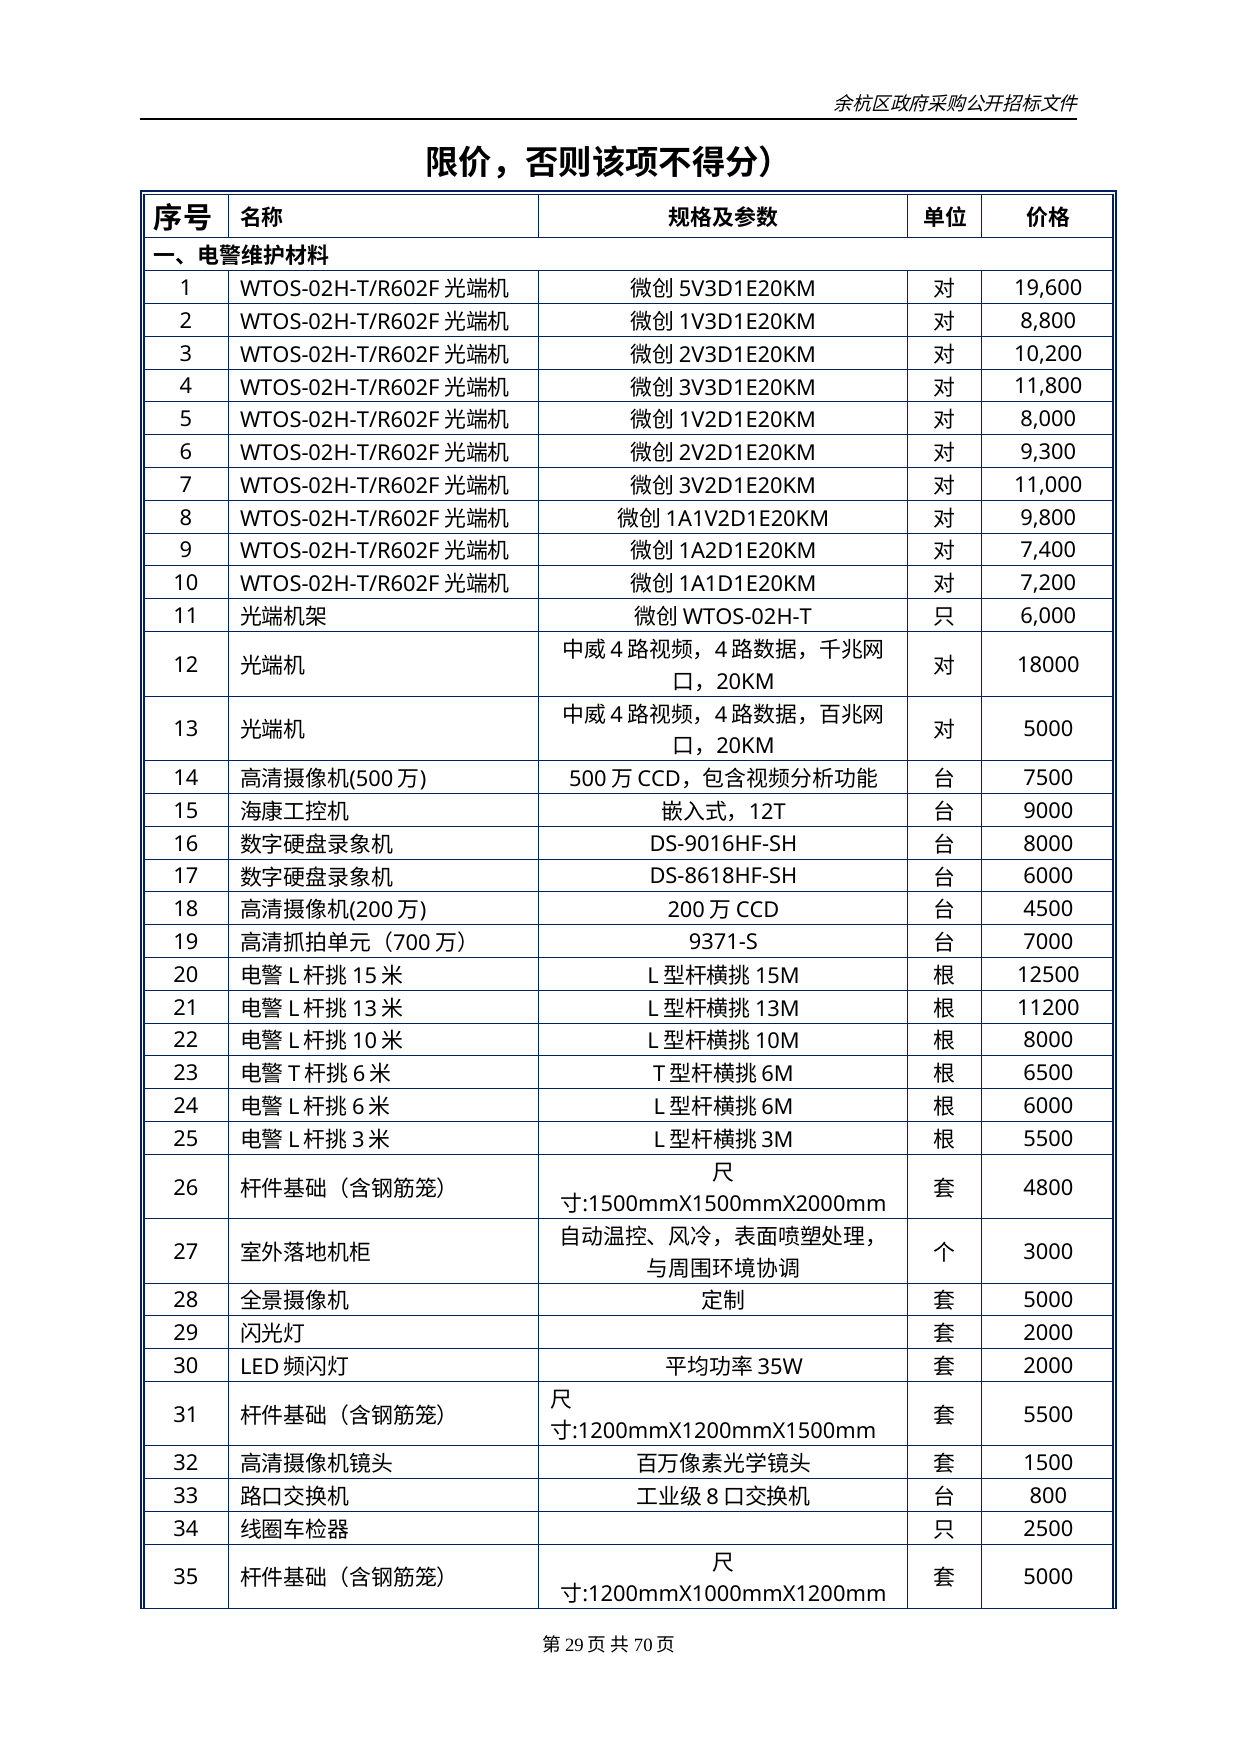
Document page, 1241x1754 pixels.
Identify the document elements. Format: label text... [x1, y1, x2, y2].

table_cell 电警T杆挑6米 [229, 1056, 538, 1088]
table_cell 对 [908, 271, 981, 303]
table_cell 2500 [982, 1512, 1112, 1543]
table_cell 台 [908, 794, 981, 826]
table_cell 微创1A1D1E20KM [539, 566, 907, 598]
table_cell 对 [908, 501, 981, 532]
table_cell 根 [908, 1056, 981, 1088]
table_cell 5500 [982, 1382, 1112, 1445]
table_cell 28 [145, 1284, 228, 1315]
table_cell DS-9016HF-SH [539, 827, 907, 858]
table_cell 海康工控机 [229, 794, 538, 826]
table_cell 中威4路视频，4路数据，百兆网口，20KM [539, 697, 907, 760]
table_cell 套 [908, 1382, 981, 1445]
table_header 名称 [229, 195, 538, 237]
table_cell 定制 [539, 1284, 907, 1315]
table_cell WTOS-02H-T/R602F光端机 [229, 566, 538, 598]
table_cell 3 [145, 337, 228, 368]
table_cell 光端机 [229, 697, 538, 760]
table_cell 13 [145, 697, 228, 760]
table_cell 线圈车检器 [229, 1512, 538, 1543]
table_cell 电警L杆挑3米 [229, 1122, 538, 1154]
table_cell 24 [145, 1089, 228, 1121]
table_cell 8,800 [982, 304, 1112, 336]
table_cell 微创WTOS-02H-T [539, 599, 907, 631]
table_cell DS-8618HF-SH [539, 860, 907, 891]
table_cell 4 [145, 370, 228, 401]
table_cell 18000 [982, 632, 1112, 696]
table_cell 11,800 [982, 370, 1112, 401]
table_cell 8,000 [982, 402, 1112, 434]
table_cell 杆件基础（含钢筋笼） [229, 1545, 538, 1608]
table_cell 2 [145, 304, 228, 336]
table_cell WTOS-02H-T/R602F光端机 [229, 304, 538, 336]
table_cell 5000 [982, 697, 1112, 760]
table_cell 套 [908, 1545, 981, 1608]
table_cell 对 [908, 304, 981, 336]
table_cell 路口交换机 [229, 1479, 538, 1511]
table_cell 32 [145, 1446, 228, 1478]
table_cell 对 [908, 435, 981, 467]
table_cell 11200 [982, 991, 1112, 1022]
table_cell 个 [908, 1219, 981, 1282]
table_cell T型杆横挑6M [539, 1056, 907, 1088]
table_cell WTOS-02H-T/R602F光端机 [229, 402, 538, 434]
table_cell 微创2V2D1E20KM [539, 435, 907, 467]
table_cell 25 [145, 1122, 228, 1154]
table_cell 14 [145, 761, 228, 793]
table_cell 29 [145, 1316, 228, 1348]
table_cell 27 [145, 1219, 228, 1282]
table_cell 4800 [982, 1155, 1112, 1218]
table_cell 一、电警维护材料 [145, 238, 1112, 270]
table_cell 7,400 [982, 534, 1112, 565]
table_cell 光端机 [229, 632, 538, 696]
table_cell 800 [982, 1479, 1112, 1511]
table_cell 7000 [982, 925, 1112, 957]
table_cell 3000 [982, 1219, 1112, 1282]
table_cell 数字硬盘录象机 [229, 827, 538, 858]
table_cell 微创1V3D1E20KM [539, 304, 907, 336]
table_cell 9,800 [982, 501, 1112, 532]
table_cell 5 [145, 402, 228, 434]
table_cell 台 [908, 1479, 981, 1511]
table_cell 尺寸:1500mmX1500mmX2000mm [539, 1155, 907, 1218]
table_cell 对 [908, 632, 981, 696]
table_cell 对 [908, 337, 981, 368]
table_cell 微创1A2D1E20KM [539, 534, 907, 565]
table_cell WTOS-02H-T/R602F光端机 [229, 271, 538, 303]
table_cell 2000 [982, 1349, 1112, 1381]
table_cell 套 [908, 1349, 981, 1381]
table_cell 微创1A1V2D1E20KM [539, 501, 907, 532]
table_cell 只 [908, 1512, 981, 1543]
table_cell 对 [908, 370, 981, 401]
table_cell 16 [145, 827, 228, 858]
table_cell 电警L杆挑6米 [229, 1089, 538, 1121]
table_cell 500万CCD，包含视频分析功能 [539, 761, 907, 793]
table_cell 根 [908, 958, 981, 989]
table_cell 对 [908, 468, 981, 500]
table_cell 35 [145, 1545, 228, 1608]
table_cell 根 [908, 1024, 981, 1055]
table_cell 数字硬盘录象机 [229, 860, 538, 891]
table_cell 杆件基础（含钢筋笼） [229, 1155, 538, 1218]
table_header 价格 [982, 195, 1112, 237]
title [140, 136, 1077, 184]
table_cell 9,300 [982, 435, 1112, 467]
table_cell 对 [908, 566, 981, 598]
table_cell WTOS-02H-T/R602F光端机 [229, 468, 538, 500]
table_cell WTOS-02H-T/R602F光端机 [229, 370, 538, 401]
table_header 单位 [908, 195, 981, 237]
table_cell 7 [145, 468, 228, 500]
table_cell 12500 [982, 958, 1112, 989]
table_cell 对 [908, 534, 981, 565]
table_cell 中威4路视频，4路数据，千兆网口，20KM [539, 632, 907, 696]
table_cell 4500 [982, 892, 1112, 924]
table_cell 5500 [982, 1122, 1112, 1154]
table_cell 套 [908, 1446, 981, 1478]
table_cell 微创1V2D1E20KM [539, 402, 907, 434]
table_cell L型杆横挑15M [539, 958, 907, 989]
table_cell 1 [145, 271, 228, 303]
table_cell 7,200 [982, 566, 1112, 598]
table_cell 12 [145, 632, 228, 696]
table_cell 全景摄像机 [229, 1284, 538, 1315]
table_cell 微创3V2D1E20KM [539, 468, 907, 500]
table_cell 台 [908, 860, 981, 891]
table_cell 1500 [982, 1446, 1112, 1478]
table_cell 23 [145, 1056, 228, 1088]
table_cell LED频闪灯 [229, 1349, 538, 1381]
table_cell 平均功率35W [539, 1349, 907, 1381]
table_header 规格及参数 [539, 195, 907, 237]
table_cell 套 [908, 1316, 981, 1348]
table_cell 6000 [982, 1089, 1112, 1121]
table_cell 9 [145, 534, 228, 565]
table_cell 根 [908, 1089, 981, 1121]
table_cell 9000 [982, 794, 1112, 826]
table_cell 10 [145, 566, 228, 598]
table_cell 嵌入式，12T [539, 794, 907, 826]
table_cell L型杆横挑6M [539, 1089, 907, 1121]
table_cell 微创5V3D1E20KM [539, 271, 907, 303]
table_cell 8000 [982, 827, 1112, 858]
table_cell 33 [145, 1479, 228, 1511]
table_cell 对 [908, 402, 981, 434]
table_cell 微创3V3D1E20KM [539, 370, 907, 401]
table_cell 电警L杆挑15米 [229, 958, 538, 989]
table_cell 室外落地机柜 [229, 1219, 538, 1282]
table_cell [539, 1316, 907, 1348]
table_cell 11 [145, 599, 228, 631]
table_cell 套 [908, 1155, 981, 1218]
table_cell 台 [908, 925, 981, 957]
table_cell 8 [145, 501, 228, 532]
table_cell 30 [145, 1349, 228, 1381]
table_cell 台 [908, 761, 981, 793]
table_cell 对 [908, 697, 981, 760]
table_cell 电警L杆挑10米 [229, 1024, 538, 1055]
table_cell 200万CCD [539, 892, 907, 924]
table_cell 17 [145, 860, 228, 891]
table_cell 高清摄像机(200万) [229, 892, 538, 924]
table_cell 闪光灯 [229, 1316, 538, 1348]
table_cell 只 [908, 599, 981, 631]
table_cell WTOS-02H-T/R602F光端机 [229, 337, 538, 368]
table_cell 套 [908, 1284, 981, 1315]
table_cell WTOS-02H-T/R602F光端机 [229, 534, 538, 565]
table_cell 光端机架 [229, 599, 538, 631]
table_cell 工业级8口交换机 [539, 1479, 907, 1511]
table_cell 5000 [982, 1545, 1112, 1608]
table_cell L型杆横挑10M [539, 1024, 907, 1055]
table_cell 高清摄像机(500万) [229, 761, 538, 793]
table_cell WTOS-02H-T/R602F光端机 [229, 435, 538, 467]
table_cell 根 [908, 1122, 981, 1154]
table_cell 台 [908, 892, 981, 924]
table_cell 根 [908, 991, 981, 1022]
table_cell 26 [145, 1155, 228, 1218]
table_cell L型杆横挑3M [539, 1122, 907, 1154]
table_cell 20 [145, 958, 228, 989]
table_cell 15 [145, 794, 228, 826]
table_cell 百万像素光学镜头 [539, 1446, 907, 1478]
table_cell 10,200 [982, 337, 1112, 368]
table_cell 6500 [982, 1056, 1112, 1088]
table_cell 自动温控、风冷，表面喷塑处理，与周围环境协调 [539, 1219, 907, 1282]
table_cell L型杆横挑13M [539, 991, 907, 1022]
table_cell 5000 [982, 1284, 1112, 1315]
table_cell 7500 [982, 761, 1112, 793]
table_cell 18 [145, 892, 228, 924]
table_cell 高清抓拍单元（700万） [229, 925, 538, 957]
table_cell 6 [145, 435, 228, 467]
table_cell 尺寸:1200mmX1200mmX1500mm [539, 1382, 907, 1445]
table_cell WTOS-02H-T/R602F光端机 [229, 501, 538, 532]
table_cell 19 [145, 925, 228, 957]
table_cell 尺寸:1200mmX1000mmX1200mm [539, 1545, 907, 1608]
table_cell 台 [908, 827, 981, 858]
table_cell 6000 [982, 860, 1112, 891]
table_cell 31 [145, 1382, 228, 1445]
table_cell 微创2V3D1E20KM [539, 337, 907, 368]
table_cell 杆件基础（含钢筋笼） [229, 1382, 538, 1445]
table_cell 34 [145, 1512, 228, 1543]
table_cell 19,600 [982, 271, 1112, 303]
table_cell 21 [145, 991, 228, 1022]
table_cell 6,000 [982, 599, 1112, 631]
table_cell [539, 1512, 907, 1543]
table_cell 22 [145, 1024, 228, 1055]
table_cell 11,000 [982, 468, 1112, 500]
table_cell 2000 [982, 1316, 1112, 1348]
table_cell 9371-S [539, 925, 907, 957]
table_cell 高清摄像机镜头 [229, 1446, 538, 1478]
table_cell 电警L杆挑13米 [229, 991, 538, 1022]
table_cell 8000 [982, 1024, 1112, 1055]
table_header 序号 [145, 195, 228, 237]
